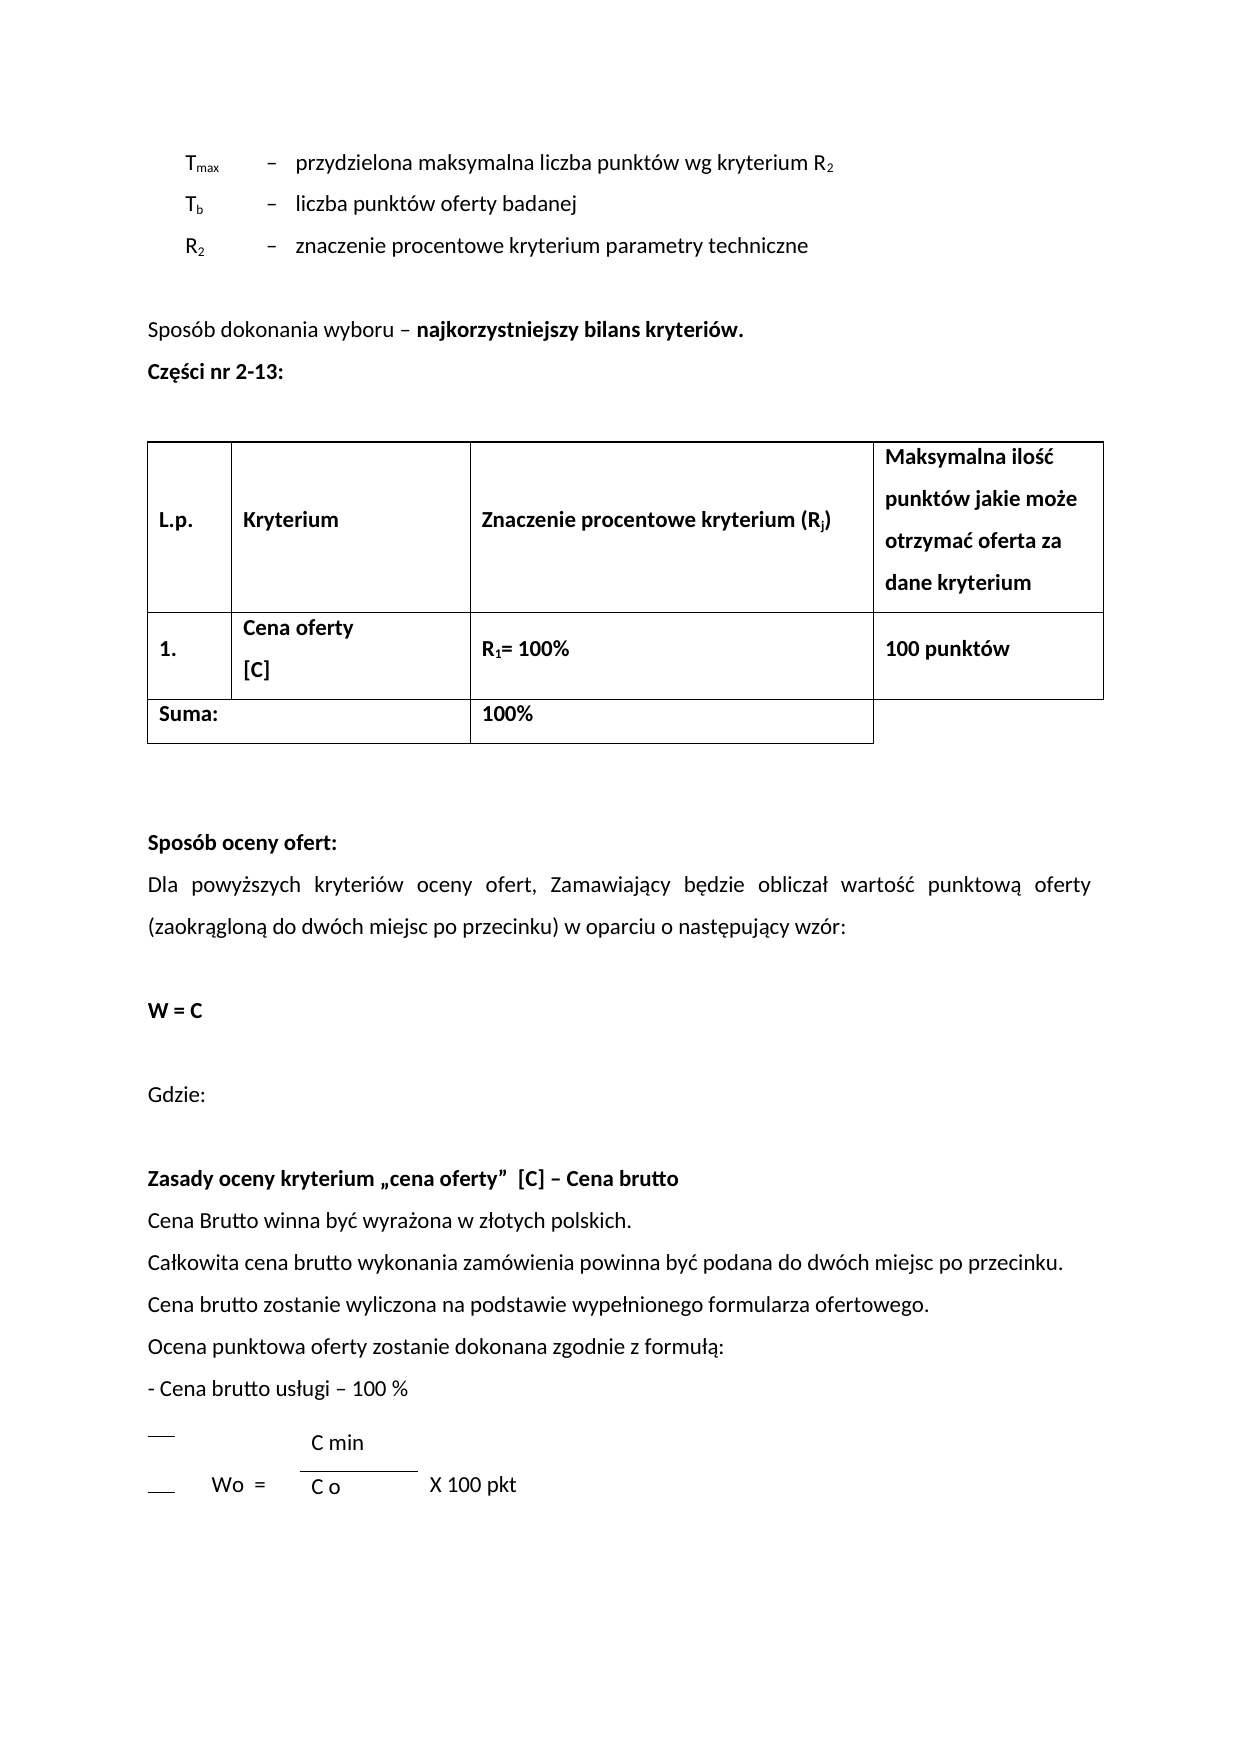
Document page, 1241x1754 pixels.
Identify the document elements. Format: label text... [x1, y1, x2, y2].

text Części nr 2-13: [148, 357, 1093, 386]
text - Cena brutto usługi – 100 % [148, 1374, 1093, 1402]
text Tb – liczba punktów oferty badanej [185, 189, 1093, 218]
text R2 – znaczenie procentowe kryterium parametry techniczne [185, 232, 1093, 259]
table_header Wo = [200, 1429, 300, 1514]
text Cena Brutto winna być wyrażona w złotych polskich. [148, 1206, 1093, 1234]
table_header L.p. [148, 443, 231, 612]
text Cena brutto zostanie wyliczona na podstawie wypełnionego formularza ofertowego. [148, 1290, 1093, 1318]
text W = C [148, 996, 1093, 1024]
text Całkowita cena brutto wykonania zamówienia powinna być podana do dwóch miejsc po przecinku. [148, 1248, 1093, 1276]
text Tmax – przydzielona maksymalna liczba punktów wg kryterium R2 [185, 148, 1093, 176]
text Sposób oceny ofert: [148, 828, 1093, 856]
table_header Znaczenie procentowe kryterium (Rj) [471, 443, 873, 612]
list Sposób dokonania wyboru – najkorzystniejszy bilans kryteriów. [148, 316, 1093, 343]
table_cell Cena oferty [C] [232, 613, 470, 698]
table_cell 100% [471, 700, 873, 743]
table_cell C o [300, 1472, 418, 1514]
table_cell 1. [148, 613, 231, 698]
table_header Kryterium [232, 443, 470, 612]
table_cell R1= 100% [471, 613, 873, 698]
table_cell 100 punktów [874, 613, 1103, 698]
text Gdzie: [148, 1080, 1093, 1108]
table_header C min [300, 1429, 418, 1471]
text Dla powyższych kryteriów oceny ofert, Zamawiający będzie obliczał wartość punktową oferty (zaokrągloną do dwóch miejsc po przecinku) w oparciu o następujący wzór: [148, 870, 1093, 940]
table_cell Suma: [148, 700, 470, 743]
text Ocena punktowa oferty zostanie dokonana zgodnie z formułą: [148, 1332, 1093, 1360]
table_header Maksymalna ilość punktów jakie może otrzymać oferta za dane kryterium [874, 443, 1103, 612]
text Zasady oceny kryterium „cena oferty” [C] – Cena brutto [148, 1164, 1093, 1192]
table_header X 100 pkt [418, 1429, 834, 1514]
